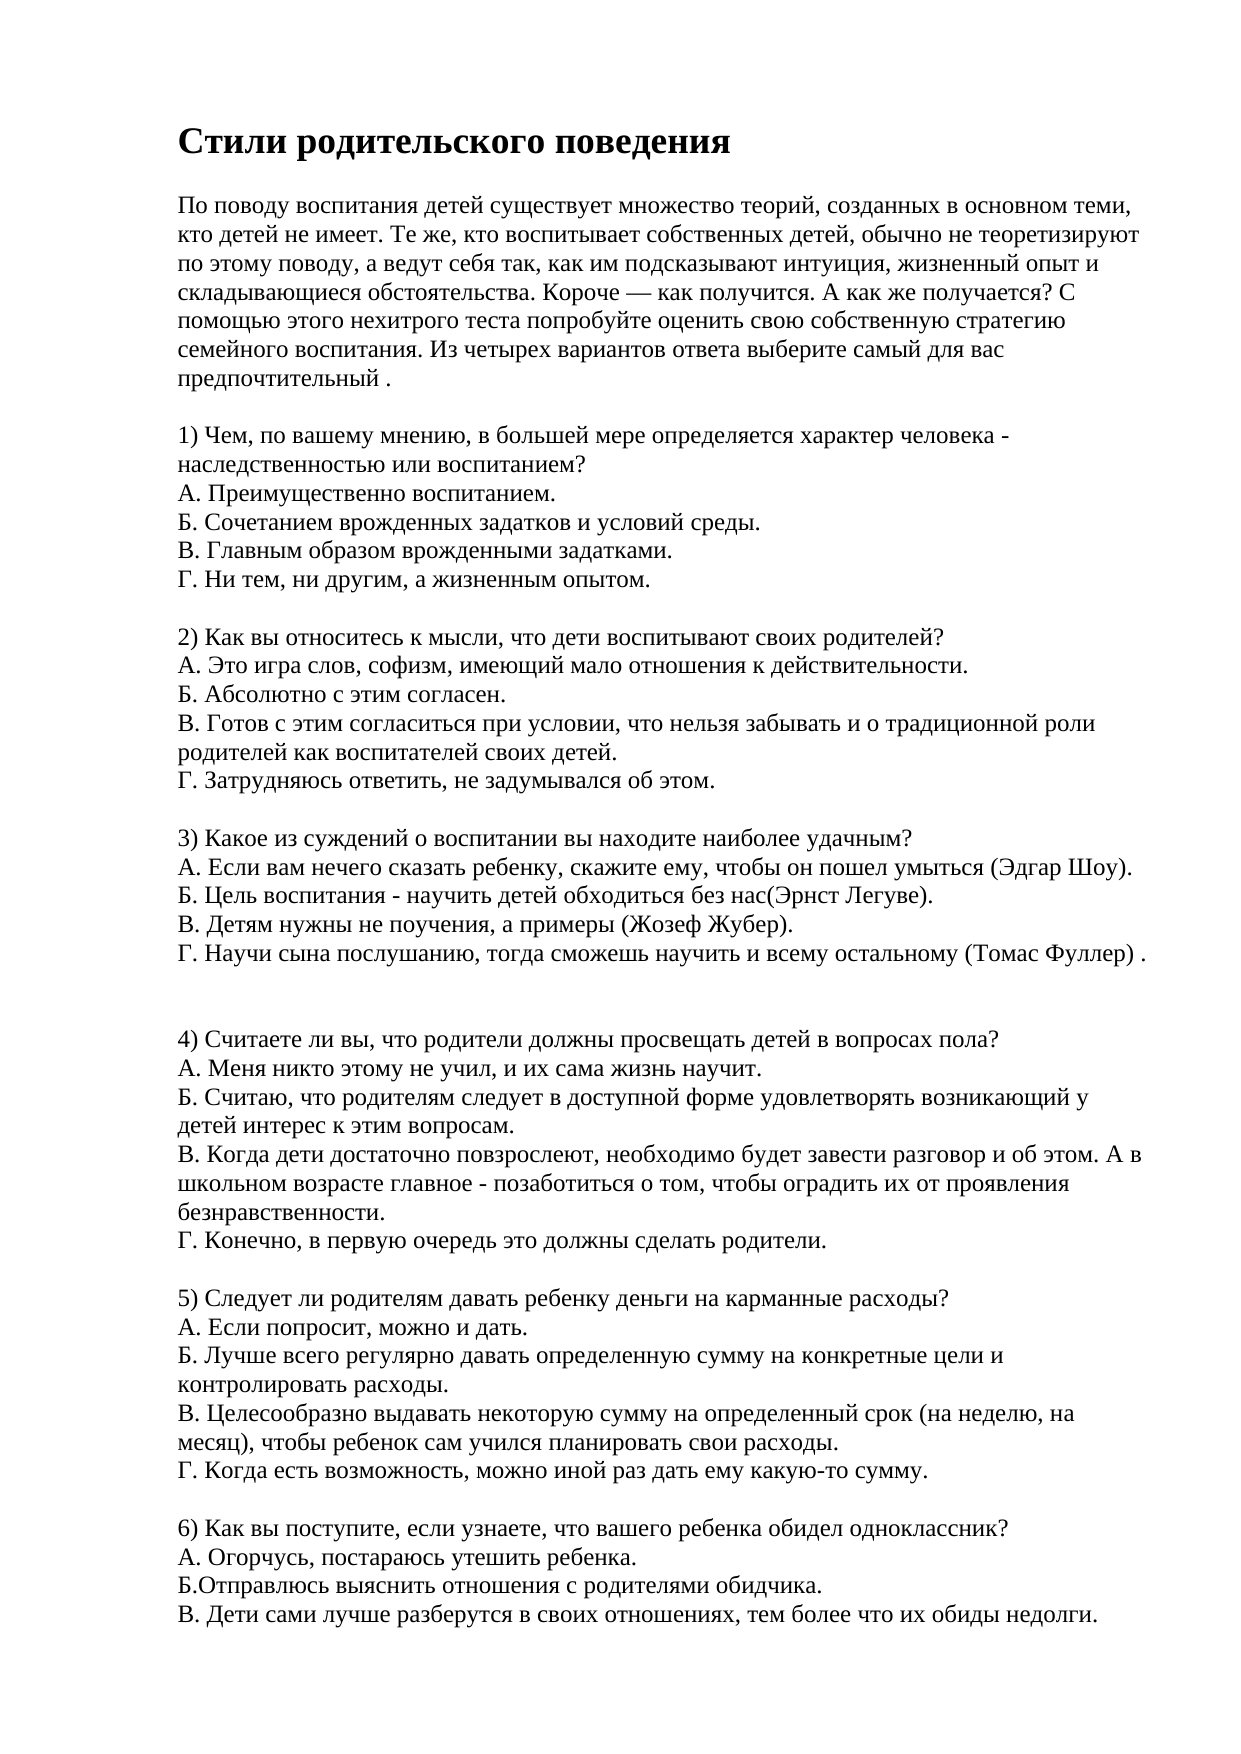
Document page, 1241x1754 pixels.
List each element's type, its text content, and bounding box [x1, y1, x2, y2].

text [177, 190, 1152, 1628]
text Стили родительского поведения [177, 118, 1152, 161]
